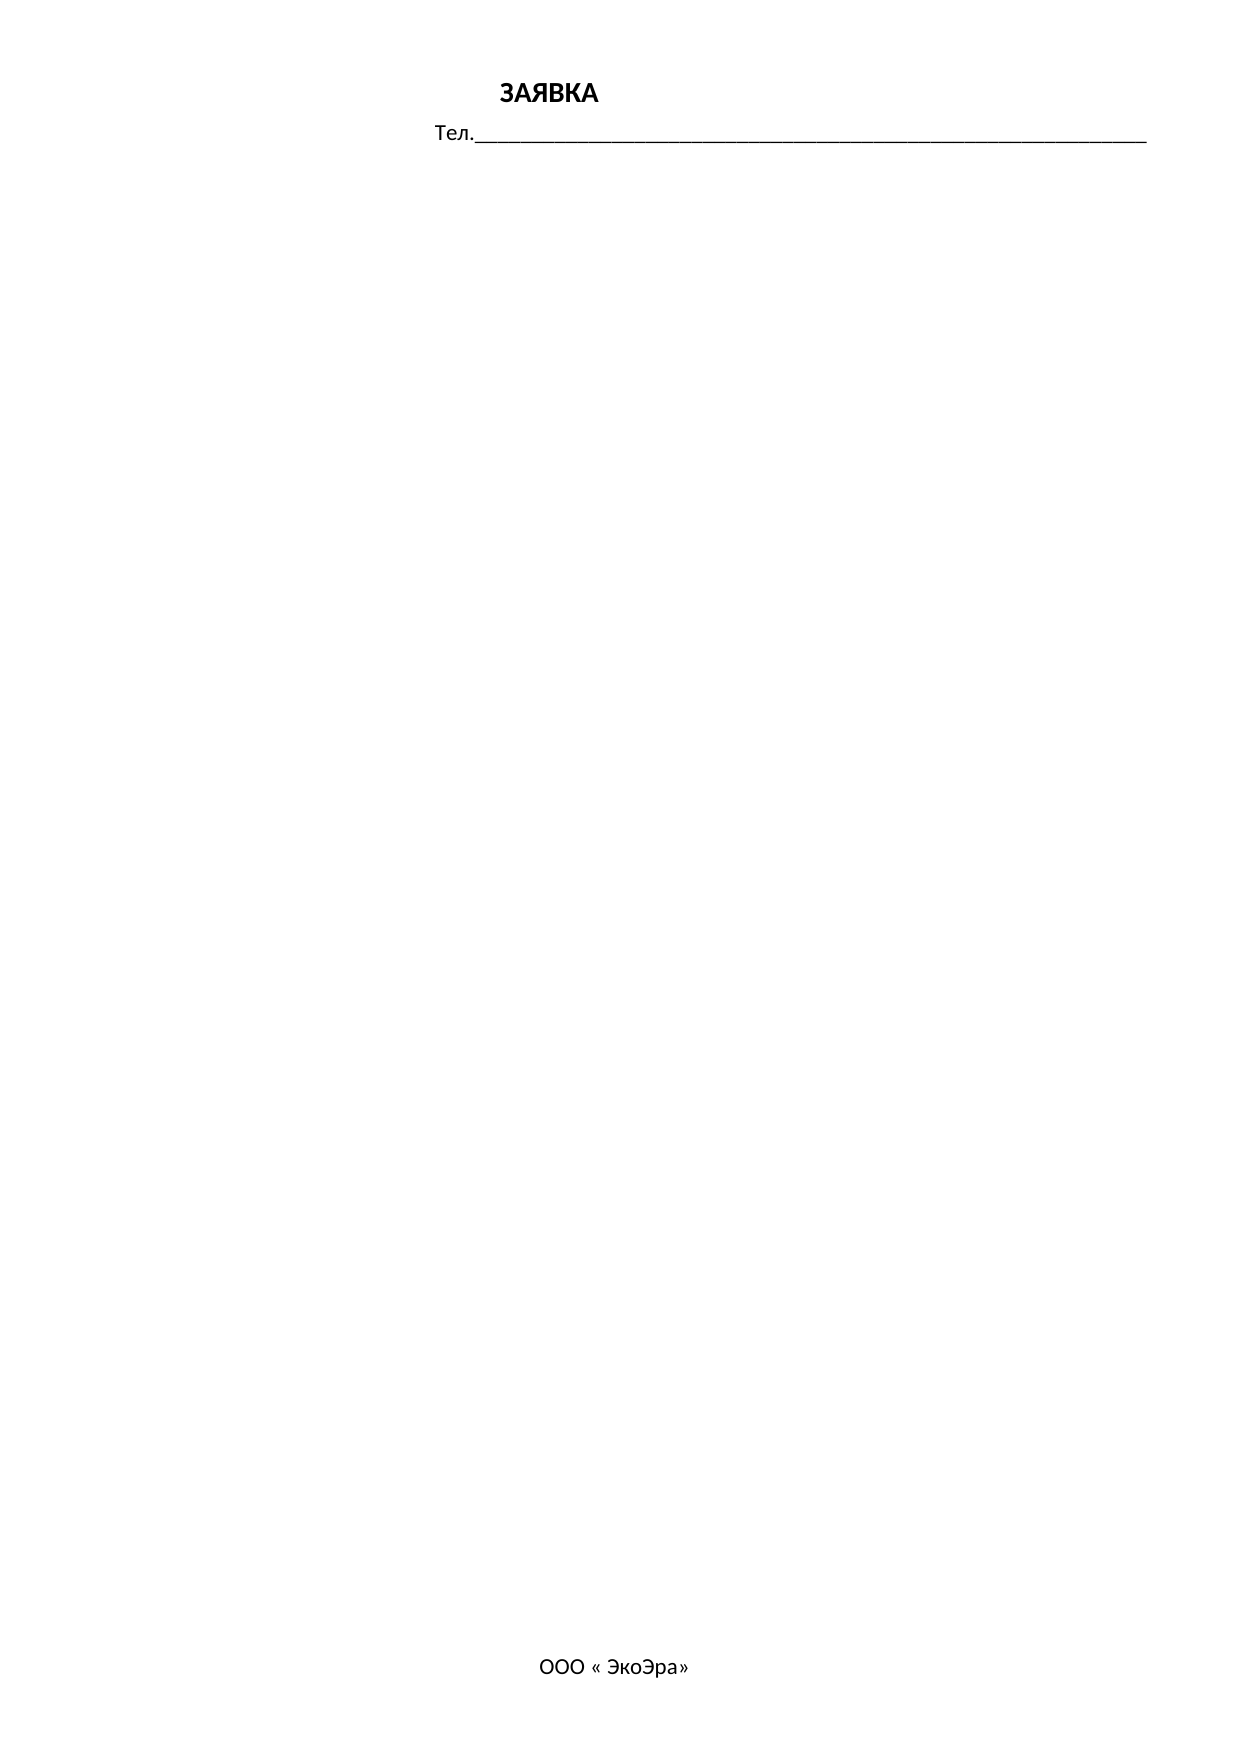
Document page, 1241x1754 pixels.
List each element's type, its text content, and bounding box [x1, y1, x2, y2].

text Тел.___________________________________________________________ [177, 118, 1152, 146]
